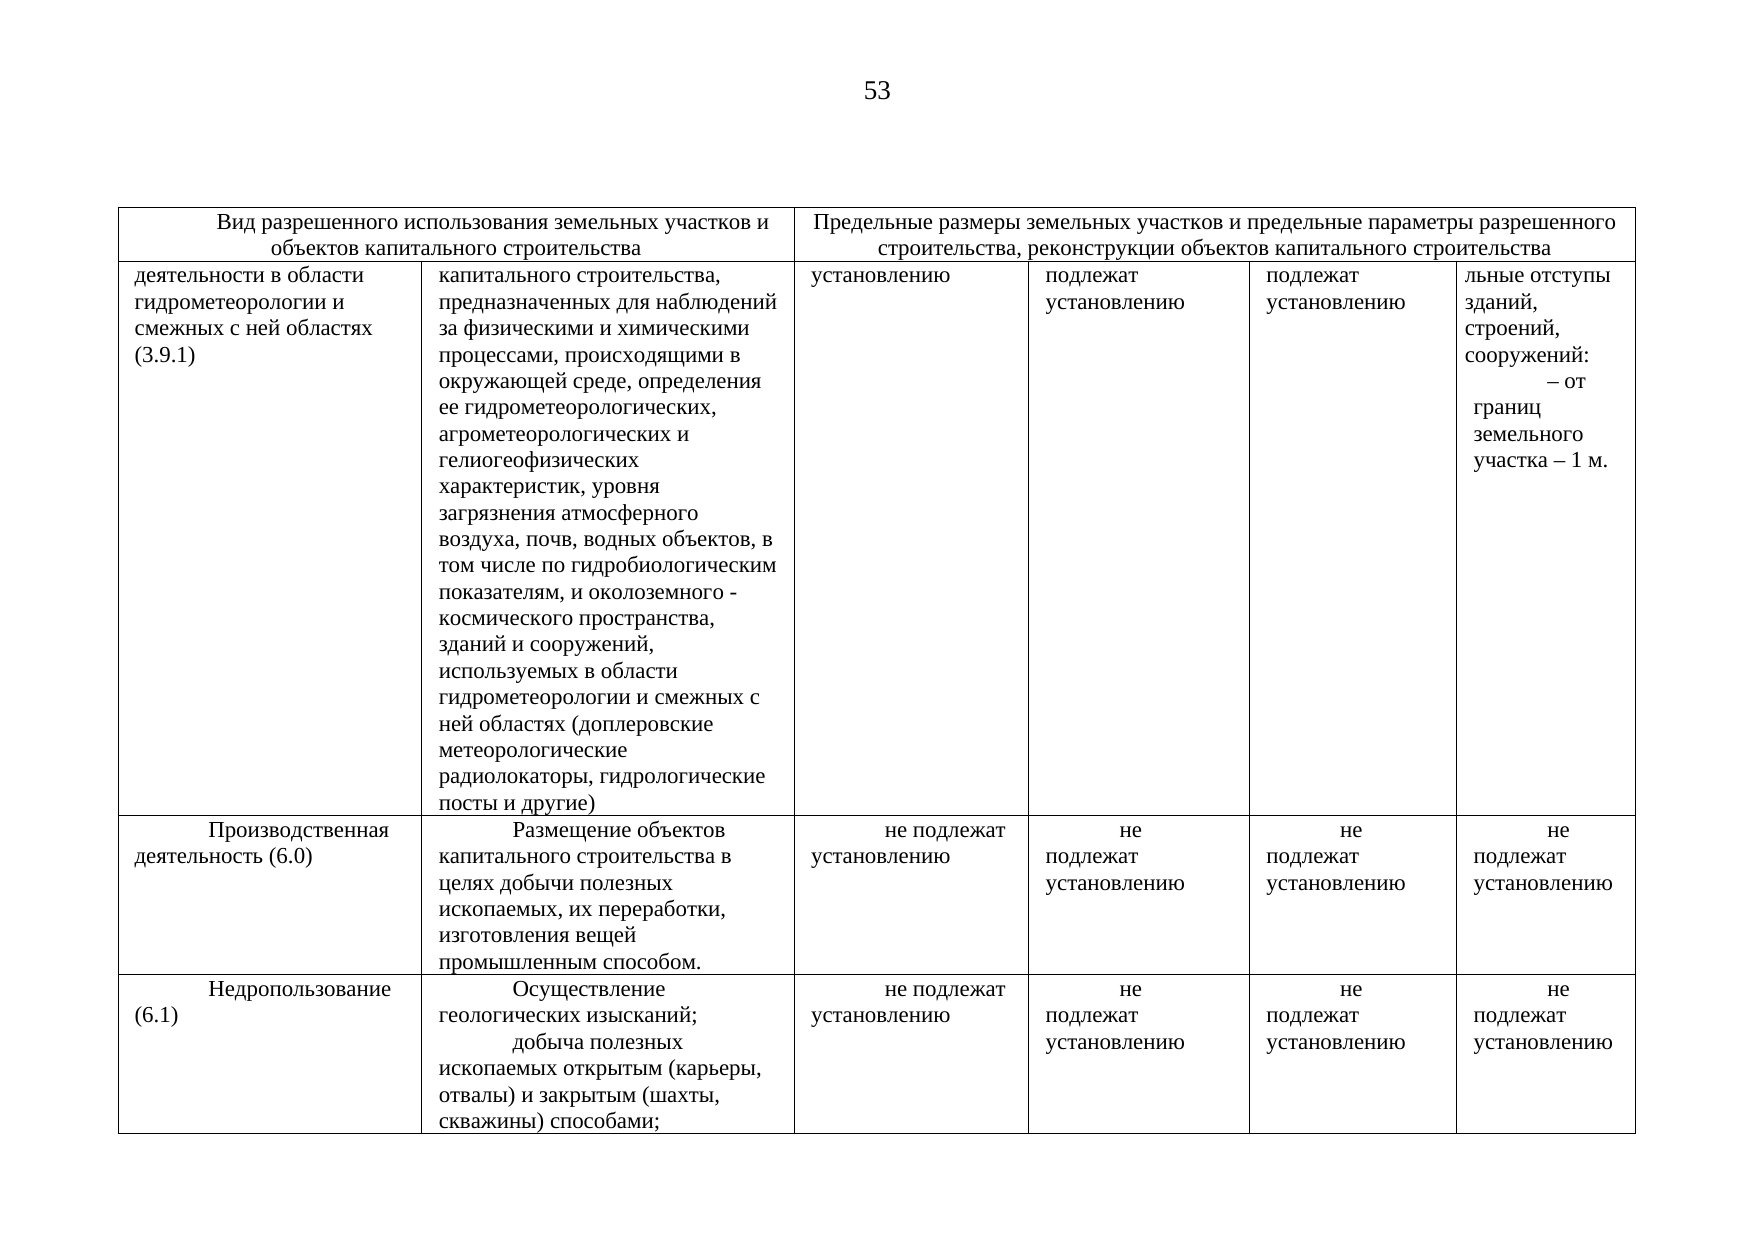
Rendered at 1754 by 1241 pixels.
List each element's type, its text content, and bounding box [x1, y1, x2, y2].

table_cell не подлежат установлению [1029, 975, 1249, 1133]
table_cell Недропользование (6.1) [119, 975, 421, 1133]
table_cell не подлежат установлению [1029, 816, 1249, 974]
table_header Предельные размеры земельных участков и предельные параметры разрешенного строительства, реконструкции объектов капитального строительства [795, 208, 1635, 261]
table_cell не подлежат установлению [795, 262, 1028, 815]
table_cell Минимальные отступы зданий, строений, сооружений: – от границ земельного участка – 1 м. [1457, 262, 1635, 815]
table_cell не подлежат установлению [795, 816, 1028, 974]
table_cell Размещение объектов капитального строительства в целях добычи полезных ископаемых, их переработки, изготовления вещей промышленным способом. [422, 816, 794, 974]
table_cell не подлежат установлению [1250, 262, 1456, 815]
table_cell не подлежат установлению [1029, 262, 1249, 815]
table_cell Обеспечение деятельности в области гидрометеорологии и смежных с ней областях (3.9.1) [119, 262, 421, 815]
table_header Вид разрешенного использования земельных участков и объектов капитального строительства [119, 208, 794, 261]
table_cell не подлежат установлению [1457, 975, 1635, 1133]
table_cell не подлежат установлению [1250, 816, 1456, 974]
table_cell не подлежат установлению [1250, 975, 1456, 1133]
table_cell не подлежат установлению [1457, 816, 1635, 974]
table_cell Производственная деятельность (6.0) [119, 816, 421, 974]
table_cell не подлежат установлению [795, 975, 1028, 1133]
